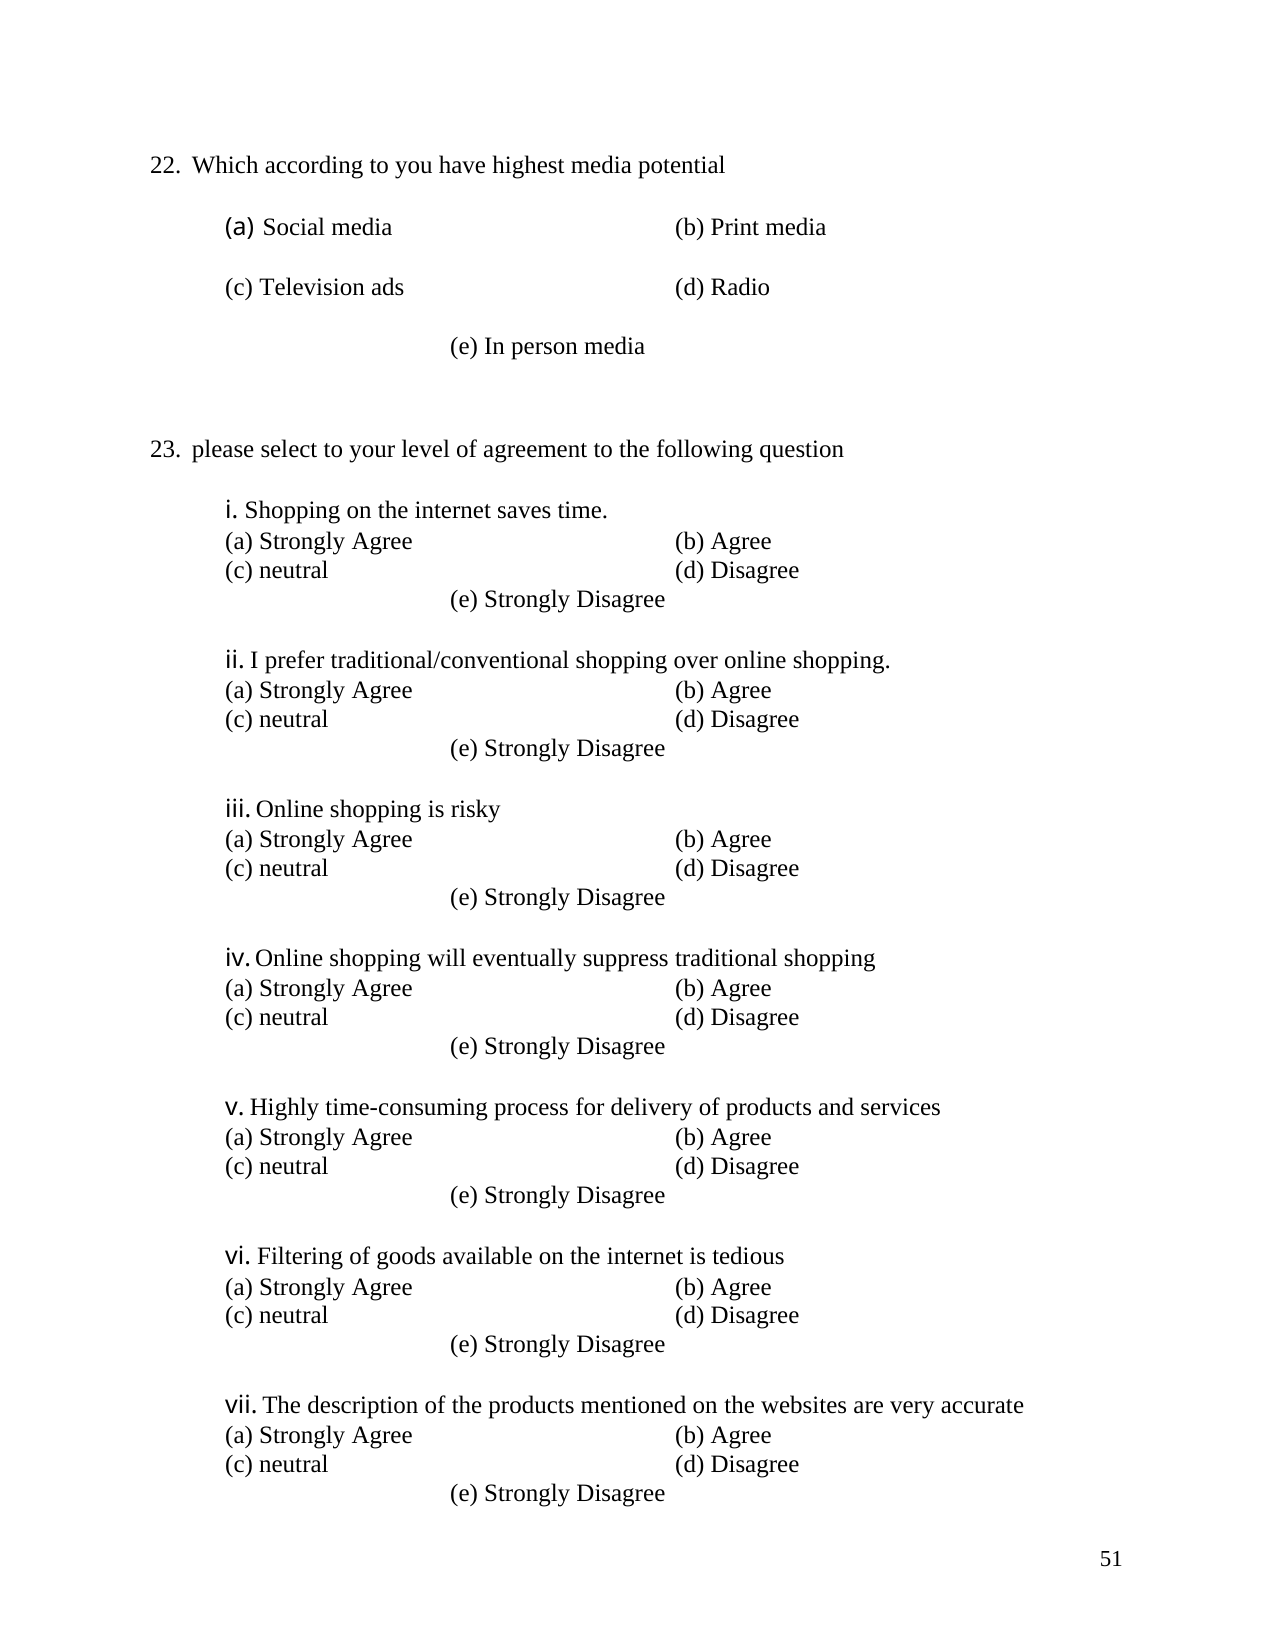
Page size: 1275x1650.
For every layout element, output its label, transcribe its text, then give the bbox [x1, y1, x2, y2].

text (e) Strongly Disagree [450, 1478, 1206, 1507]
text (c) neutral (d) Disagree [225, 853, 1206, 882]
list Filtering of goods available on the internet is tedious [225, 1237, 1206, 1272]
list The description of the products mentioned on the websites are very accurate [225, 1387, 1206, 1421]
text (e) In person media [450, 331, 1206, 360]
text (a) Strongly Agree (b) Agree [225, 1272, 1206, 1300]
text (a) Strongly Agree (b) Agree [225, 824, 1206, 853]
text (a) Strongly Agree (b) Agree [225, 1122, 1206, 1151]
list Online shopping will eventually suppress traditional shopping [225, 939, 1206, 973]
text (c) neutral (d) Disagree [225, 1300, 1206, 1329]
text (e) Strongly Disagree [450, 1329, 1206, 1358]
text (e) Strongly Disagree [450, 733, 1206, 762]
text (c) neutral (d) Disagree [225, 1151, 1206, 1180]
list Highly time-consuming process for delivery of products and services [225, 1088, 1206, 1122]
text (c) neutral (d) Disagree [225, 704, 1206, 733]
list Social media (b) Print media [225, 208, 1206, 243]
text (c) neutral (d) Disagree [225, 555, 1206, 584]
list Shopping on the internet saves time. [225, 492, 1206, 526]
list Which according to you have highest media potential [150, 150, 1206, 179]
text (c) neutral (d) Disagree [225, 1002, 1206, 1031]
text (a) Strongly Agree (b) Agree [225, 973, 1206, 1002]
text (e) Strongly Disagree [450, 882, 1206, 911]
list I prefer traditional/conventional shopping over online shopping. [225, 641, 1206, 675]
text (a) Strongly Agree (b) Agree [225, 1421, 1206, 1449]
text (e) Strongly Disagree [450, 584, 1206, 612]
text (a) Strongly Agree (b) Agree [225, 526, 1206, 555]
text (c) Television ads (d) Radio [225, 272, 1206, 301]
text (c) neutral (d) Disagree [225, 1449, 1206, 1478]
text (a) Strongly Agree (b) Agree [225, 675, 1206, 704]
text (e) Strongly Disagree [450, 1180, 1206, 1209]
list please select to your level of agreement to the following question [150, 434, 1206, 462]
text (e) Strongly Disagree [450, 1031, 1206, 1060]
list Online shopping is risky [225, 790, 1206, 824]
